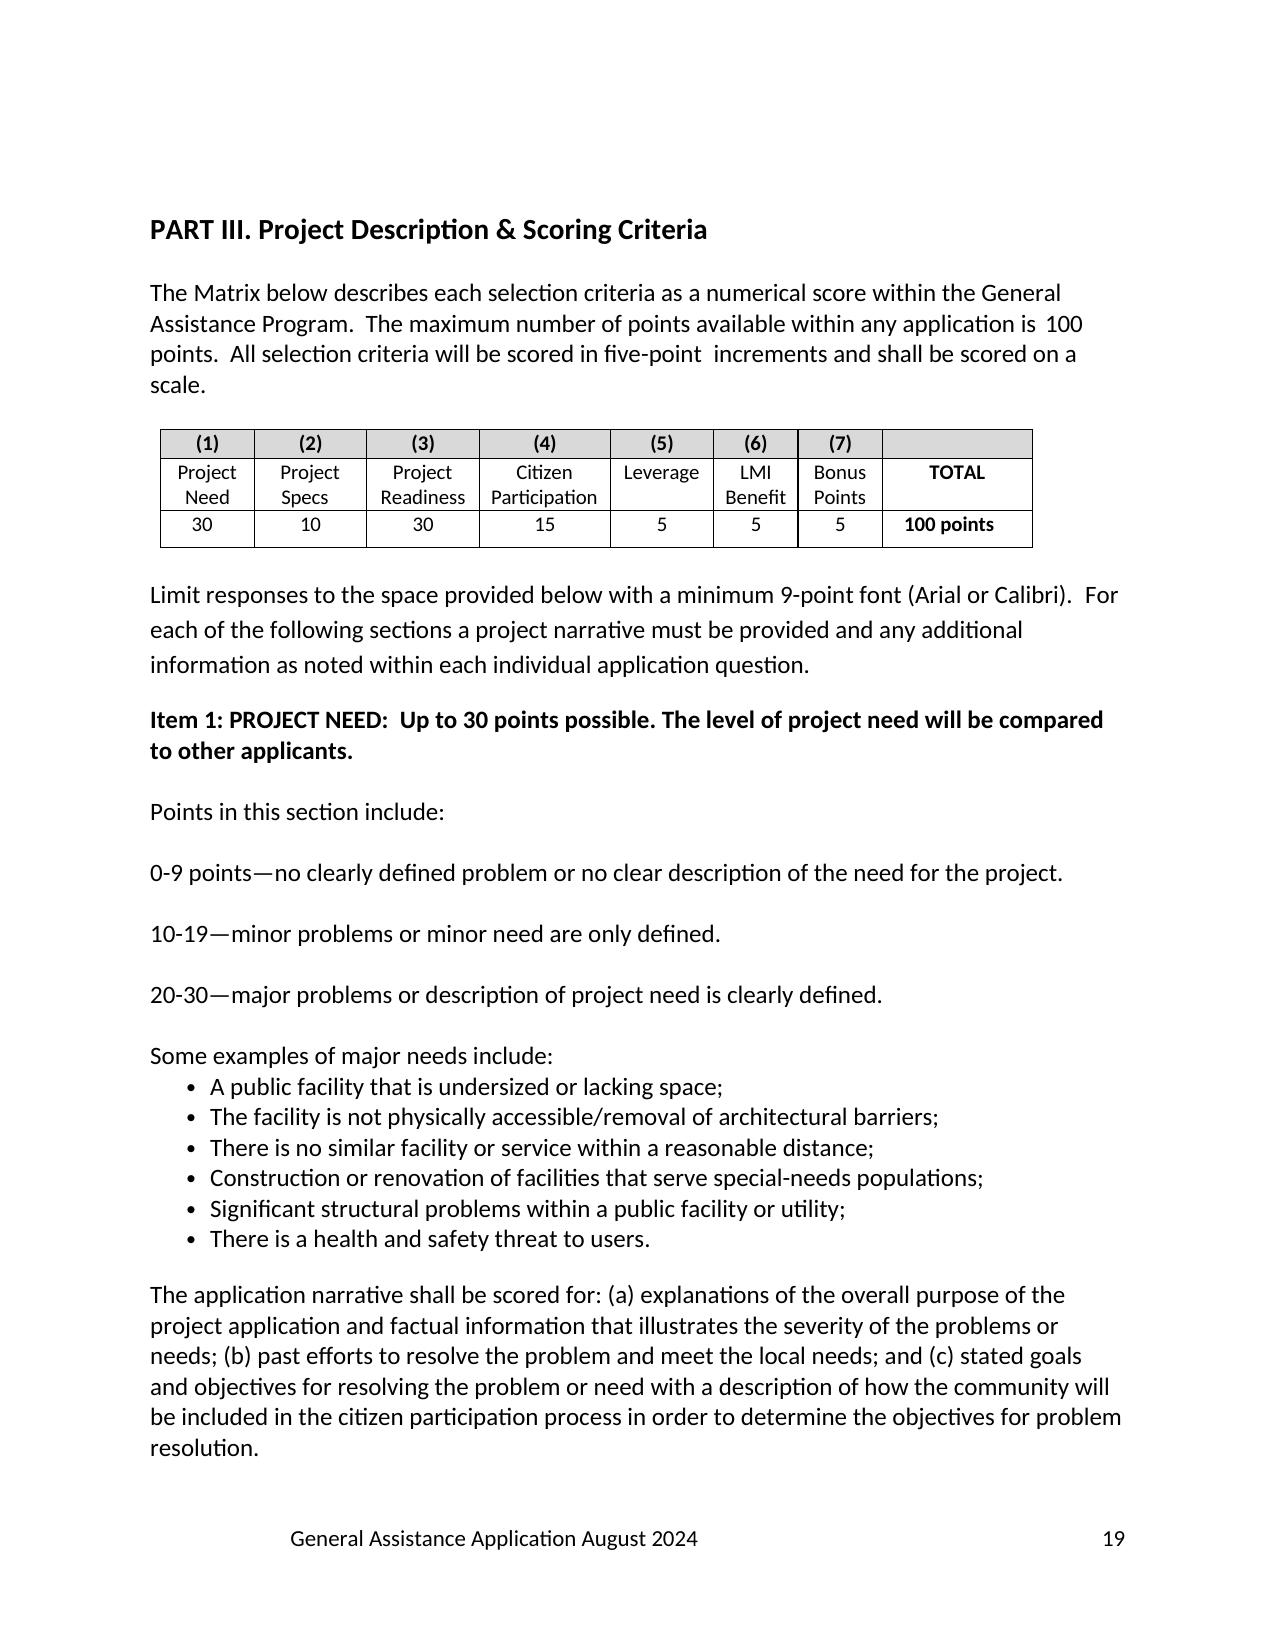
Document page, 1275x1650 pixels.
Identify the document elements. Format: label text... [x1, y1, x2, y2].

text PART III. Project Description & Scoring Criteria [150, 211, 1125, 277]
table_cell Project Specs [255, 459, 366, 509]
list 10-19—minor problems or minor need are only defined. [150, 918, 1125, 949]
table_cell 10 [255, 511, 366, 547]
list 20-30—major problems or description of project need is clearly defined. [150, 979, 1125, 1010]
table_header (3) [367, 430, 479, 458]
table_cell TOTAL [883, 459, 1032, 509]
table_header (6) [714, 430, 797, 458]
table_cell Citizen Participation [480, 459, 610, 509]
table_cell Project Need [161, 459, 254, 509]
table_header (1) [161, 430, 254, 458]
list There is a health and safety threat to users. [187, 1223, 1125, 1254]
list The application narrative shall be scored for: (a) explanations of the overall purpose of the project application and factual information that illustrates the severity of the problems or needs; (b) past efforts to resolve the problem and meet the local needs; and (c) stated goals and objectives for resolving the problem or need with a description of how the community will be included in the citizen participation process in order to determine the objectives for problem resolution. [150, 1279, 1125, 1463]
table_cell 5 [799, 511, 882, 547]
table_header (5) [611, 430, 713, 458]
table_cell Leverage [611, 459, 713, 509]
table_header (7) [799, 430, 882, 458]
table_cell 5 [714, 511, 797, 547]
text Limit responses to the space provided below with a minimum 9-point font (Arial or Calibri). For each of the following sections a project narrative must be provided and any additional information as noted within each individual application question. [150, 579, 1125, 679]
table_header (2) [255, 430, 366, 458]
table_cell 100 points [883, 511, 1032, 547]
text The Matrix below describes each selection criteria as a numerical score within the General Assistance Program. The maximum number of points available within any application is 100 points. All selection criteria will be scored in five-point increments and shall be scored on a scale. [150, 277, 1097, 399]
table_cell 30 [367, 511, 479, 547]
table_header [883, 430, 1032, 458]
list Significant structural problems within a public facility or utility; [187, 1193, 1125, 1223]
table_cell Bonus Points [799, 459, 882, 509]
table_header (4) [480, 430, 610, 458]
list 0-9 points—no clearly defined problem or no clear description of the need for the project. [150, 857, 1125, 888]
list A public facility that is undersized or lacking space; [187, 1071, 1125, 1101]
list Some examples of major needs include: [150, 1040, 1125, 1071]
table_cell Project Readiness [367, 459, 479, 509]
list There is no similar facility or service within a reasonable distance; [187, 1132, 1125, 1162]
list Item 1: PROJECT NEED: Up to 30 points possible. The level of project need will be compared to other applicants. [150, 705, 1125, 766]
table_cell LMI Benefit [714, 459, 797, 509]
table_cell 15 [480, 511, 610, 547]
list The facility is not physically accessible/removal of architectural barriers; [187, 1101, 1125, 1132]
list Construction or renovation of facilities that serve special-needs populations; [187, 1162, 1125, 1193]
table_cell 5 [611, 511, 713, 547]
list Points in this section include: [150, 796, 1125, 827]
table_cell 30 [161, 511, 254, 547]
